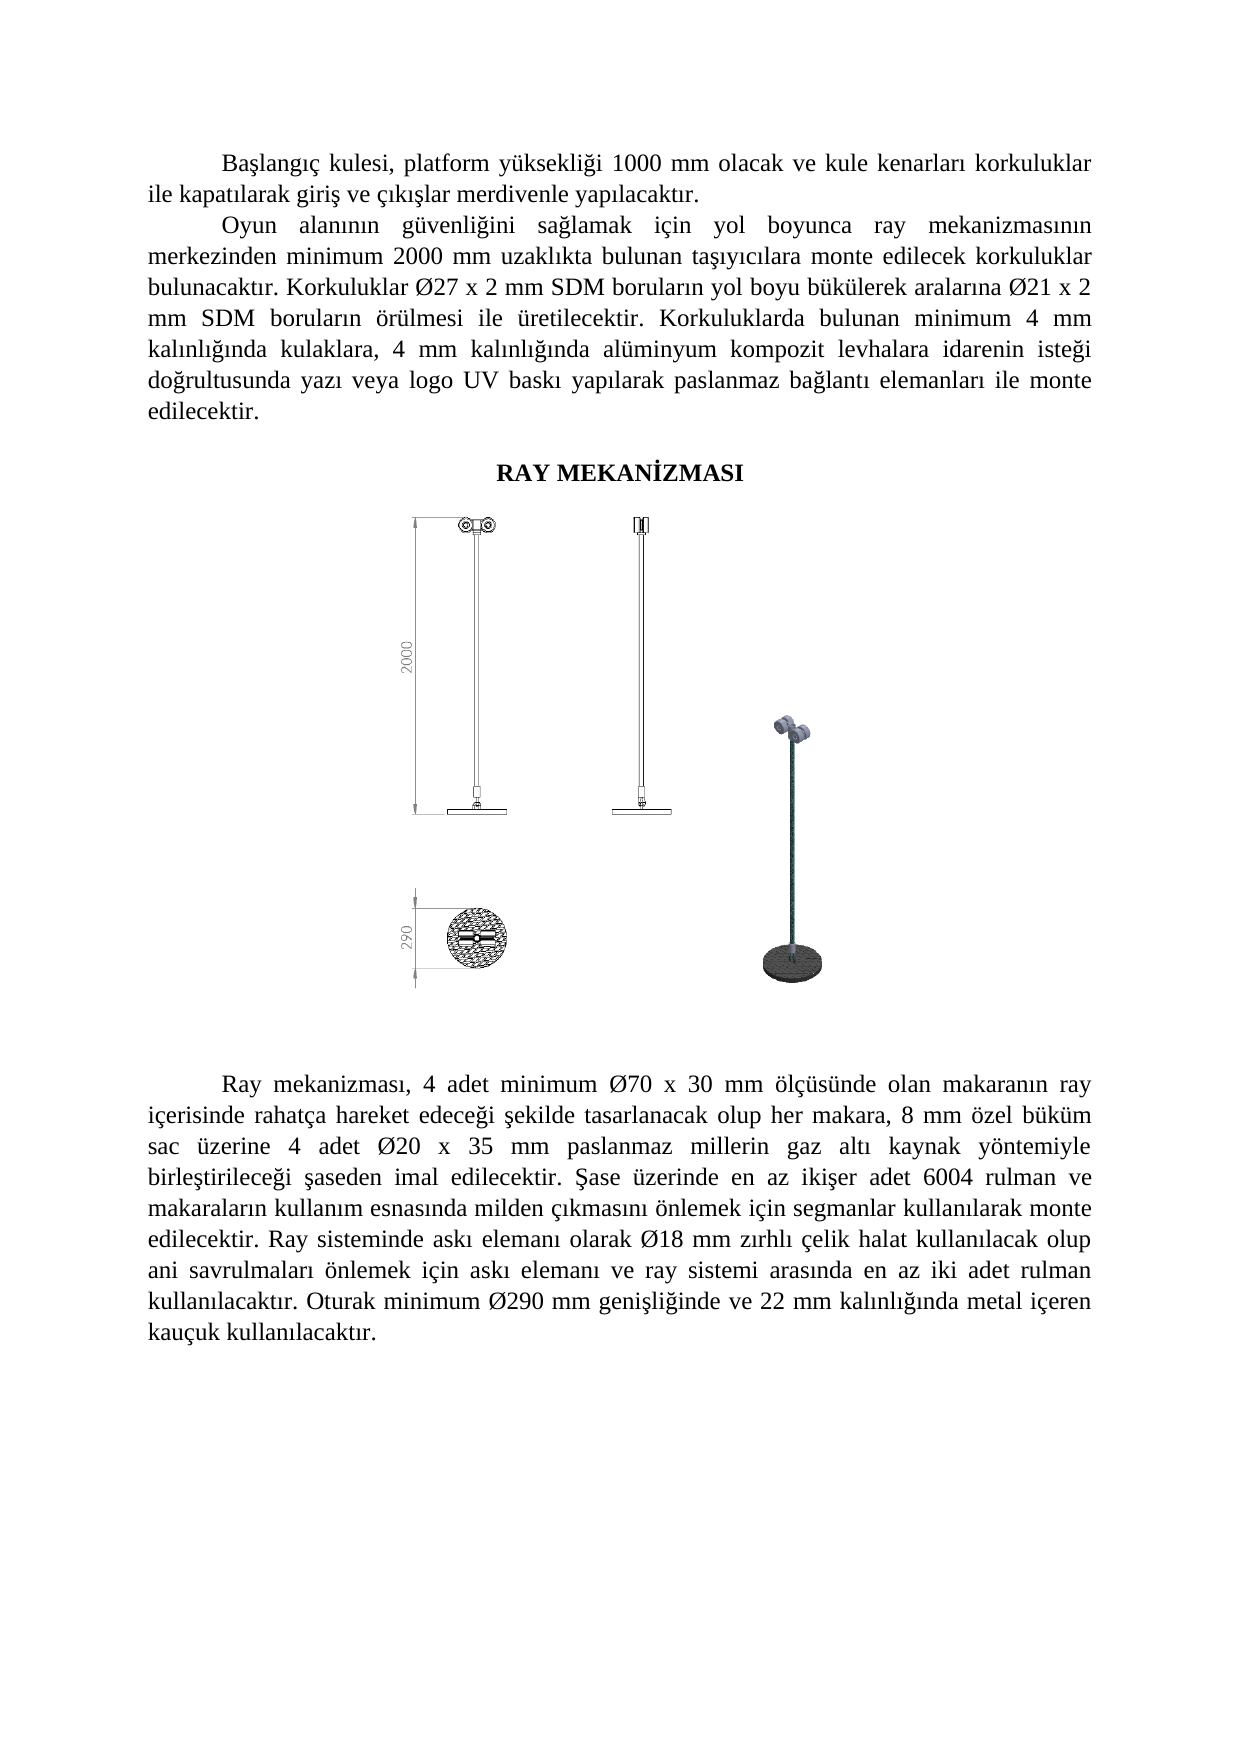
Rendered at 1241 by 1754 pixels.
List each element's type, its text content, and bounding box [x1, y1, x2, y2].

text Ray mekanizması, 4 adet minimum Ø70 x 30 mm ölçüsünde olan makaranın ray içerisinde rahatça hareket edeceği şekilde tasarlanacak olup her makara, 8 mm özel büküm sac üzerine 4 adet Ø20 x 35 mm paslanmaz millerin gaz altı kaynak yöntemiyle birleştirileceği şaseden imal edilecektir. Şase üzerinde en az ikişer adet 6004 rulman ve makaraların kullanım esnasında milden çıkmasını önlemek için segmanlar kullanılarak monte edilecektir. Ray sisteminde askı elemanı olarak Ø18 mm zırhlı çelik halat kullanılacak olup ani savrulmaları önlemek için askı elemanı ve ray sistemi arasında en az iki adet rulman kullanılacaktır. Oturak minimum Ø290 mm genişliğinde ve 22 mm kalınlığında metal içeren kauçuk kullanılacaktır. [148, 1069, 1093, 1346]
text Başlangıç kulesi, platform yüksekliği 1000 mm olacak ve kule kenarları korkuluklar ile kapatılarak giriş ve çıkışlar merdivenle yapılacaktır. [148, 148, 1093, 207]
text Oyun alanının güvenliğini sağlamak için yol boyunca ray mekanizmasının merkezinden minimum 2000 mm uzaklıkta bulunan taşıyıcılara monte edilecek korkuluklar bulunacaktır. Korkuluklar Ø27 x 2 mm SDM boruların yol boyu bükülerek aralarına Ø21 x 2 mm SDM boruların örülmesi ile üretilecektir. Korkuluklarda bulunan minimum 4 mm kalınlığında kulaklara, 4 mm kalınlığında alüminyum kompozit levhalara idarenin isteği doğrultusunda yazı veya logo UV baskı yapılarak paslanmaz bağlantı elemanları ile monte edilecektir. [148, 210, 1093, 425]
text RAY MEKANİZMASI [148, 458, 1093, 487]
picture [380, 505, 860, 1003]
